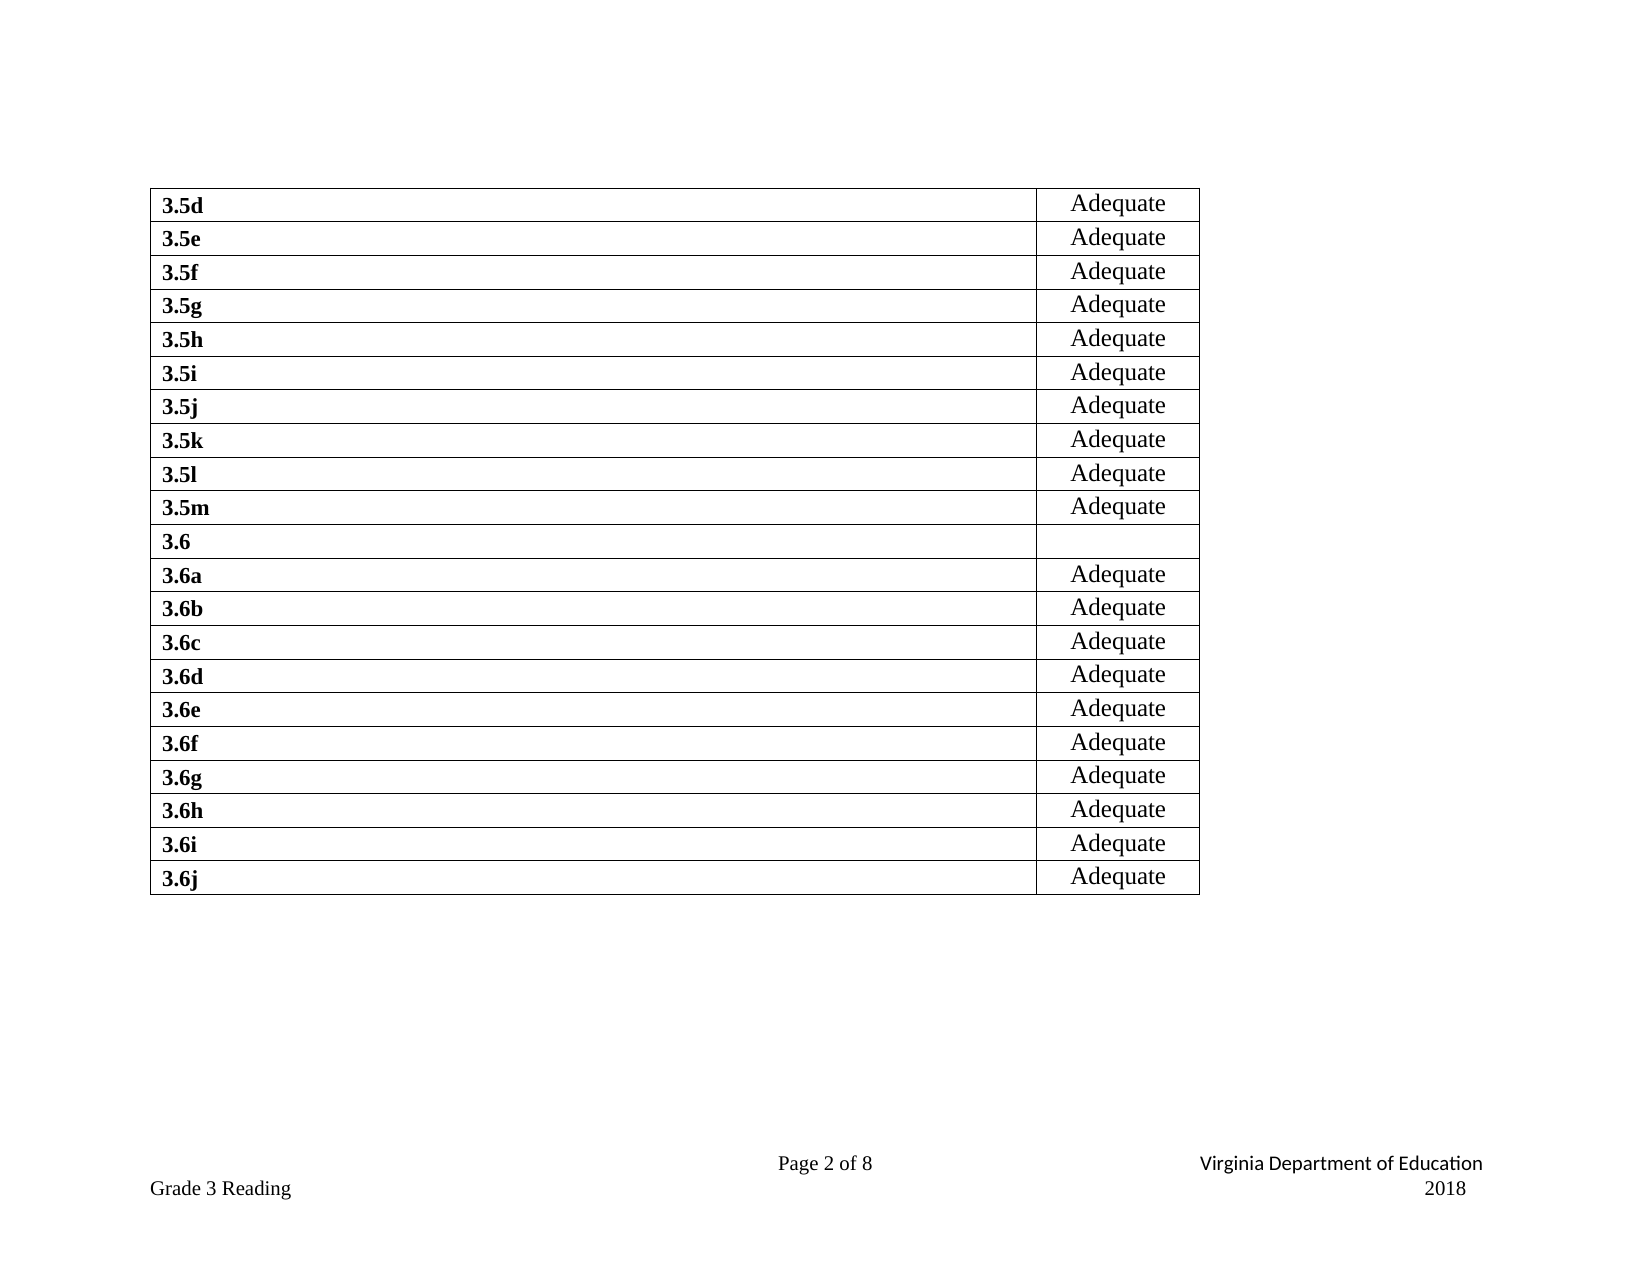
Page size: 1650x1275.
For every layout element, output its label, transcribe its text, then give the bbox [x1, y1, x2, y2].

table_cell Adequate [1037, 357, 1199, 389]
table_cell Adequate [1037, 828, 1199, 860]
table_cell Adequate [1037, 323, 1199, 356]
table_cell Adequate [1037, 626, 1199, 658]
table_cell 3.6j [151, 861, 1036, 894]
table_cell Adequate [1037, 761, 1199, 793]
table_cell Adequate [1037, 592, 1199, 625]
table_cell 3.6 [151, 525, 1036, 558]
table_cell Adequate [1037, 693, 1199, 726]
table_cell Adequate [1037, 491, 1199, 524]
table_cell 3.5k [151, 424, 1036, 457]
table_cell 3.6f [151, 727, 1036, 759]
table_cell [1037, 525, 1199, 558]
table_cell 3.6i [151, 828, 1036, 860]
table_cell 3.5g [151, 290, 1036, 322]
table_cell Adequate [1037, 861, 1199, 894]
table_cell 3.5l [151, 458, 1036, 490]
table_cell 3.6c [151, 626, 1036, 658]
table_cell Adequate [1037, 222, 1199, 255]
table_cell Adequate [1037, 794, 1199, 827]
table_cell 3.6d [151, 660, 1036, 692]
table_cell 3.5d [151, 189, 1036, 221]
table_cell Adequate [1037, 189, 1199, 221]
table_cell 3.6g [151, 761, 1036, 793]
table_cell 3.5e [151, 222, 1036, 255]
table_cell Adequate [1037, 660, 1199, 692]
table_cell Adequate [1037, 256, 1199, 288]
table_cell Adequate [1037, 559, 1199, 591]
table_cell 3.5i [151, 357, 1036, 389]
table_cell Adequate [1037, 458, 1199, 490]
table_cell Adequate [1037, 727, 1199, 759]
table_cell Adequate [1037, 390, 1199, 423]
table_cell 3.5h [151, 323, 1036, 356]
table_cell 3.5f [151, 256, 1036, 288]
table_cell Adequate [1037, 290, 1199, 322]
table_cell Adequate [1037, 424, 1199, 457]
table_cell 3.5j [151, 390, 1036, 423]
table_cell 3.6b [151, 592, 1036, 625]
table_cell 3.6h [151, 794, 1036, 827]
table_cell 3.6e [151, 693, 1036, 726]
table_cell 3.5m [151, 491, 1036, 524]
table_cell 3.6a [151, 559, 1036, 591]
